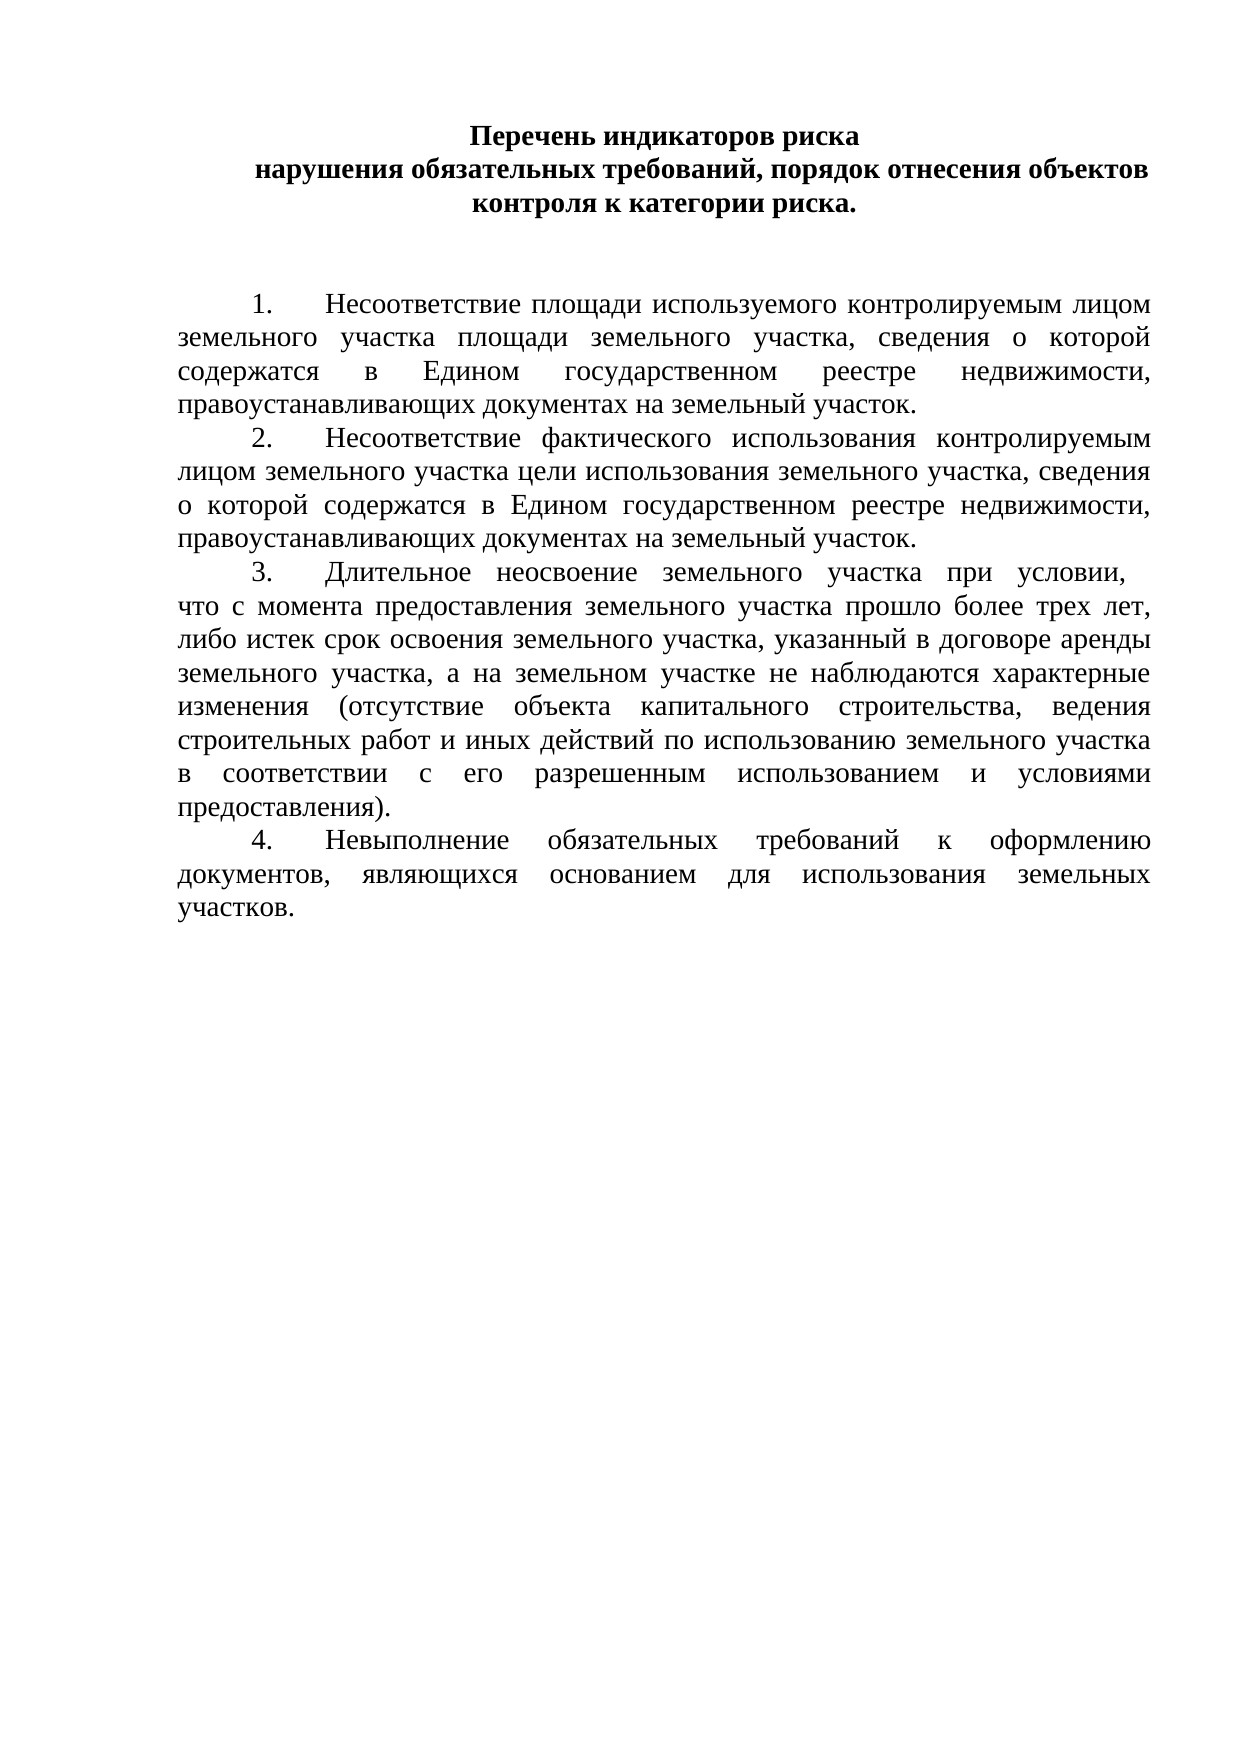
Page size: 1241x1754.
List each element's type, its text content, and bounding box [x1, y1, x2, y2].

text 4. Невыполнение обязательных требований к оформлению документов, являющихся основанием для использования земельных участков. [177, 822, 1152, 923]
text 2. Несоответствие фактического использования контролируемым лицом земельного участка цели использования земельного участка, сведения о которой содержатся в Едином государственном реестре недвижимости, правоустанавливающих документах на земельный участок. [177, 420, 1152, 554]
text 1. Несоответствие площади используемого контролируемым лицом земельного участка площади земельного участка, сведения о которой содержатся в Едином государственном реестре недвижимости, правоустанавливающих документах на земельный участок. [177, 286, 1152, 420]
text 3. Длительное неосвоение земельного участка при условии, что с момента предоставления земельного участка прошло более трех лет, либо истек срок освоения земельного участка, указанный в договоре аренды земельного участка, а на земельном участке не наблюдаются характерные изменения (отсутствие объекта капитального строительства, ведения строительных работ и иных действий по использованию земельного участка в соответствии с его разрешенным использованием и условиями предоставления). [177, 554, 1152, 822]
text нарушения обязательных требований, порядок отнесения объектов контроля к категории риска. [177, 152, 1152, 219]
text Перечень индикаторов риска [177, 118, 1152, 152]
